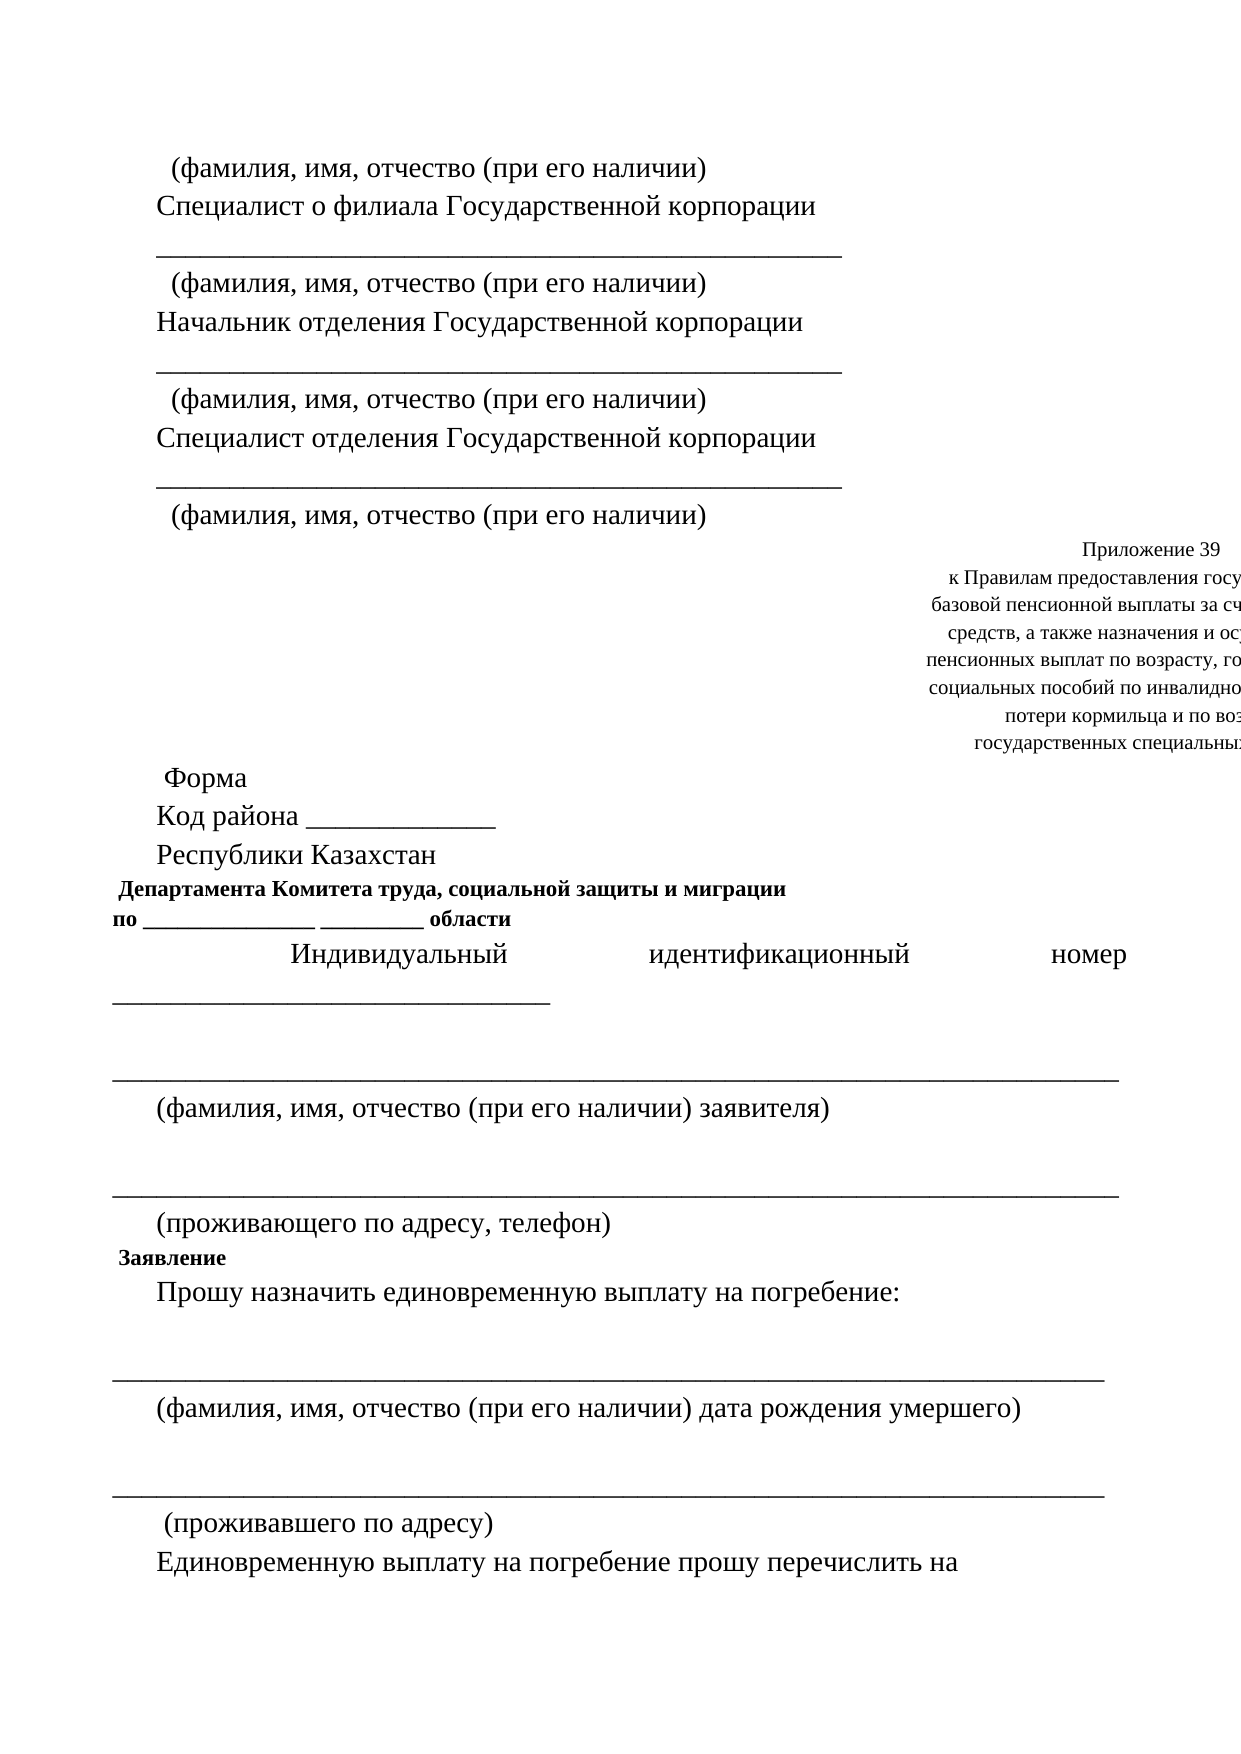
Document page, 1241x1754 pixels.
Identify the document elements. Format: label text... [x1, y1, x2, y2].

text ____________________________________________________________________ [112, 1428, 1128, 1501]
text Код района _____________ [112, 798, 1128, 832]
text Заявление [112, 1244, 1128, 1270]
text Республики Казахстан [112, 837, 1128, 870]
text _______________________________________________ [112, 458, 1128, 492]
text Специалист о филиала Государственной корпорации [112, 188, 1128, 222]
text Единовременную выплату на погребение прошу перечислить на [112, 1544, 1128, 1578]
text (фамилия, имя, отчество (при его наличии) дата рождения умершего) [112, 1390, 1128, 1423]
text (фамилия, имя, отчество (при его наличии) заявителя) [112, 1090, 1128, 1123]
text Департамента Комитета труда, социальной защиты и миграции по _______________ _________ области [112, 875, 1128, 932]
text Индивидуальный идентификационный номер ______________________________ [112, 936, 1128, 1008]
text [112, 150, 1128, 183]
text (фамилия, имя, отчество (при его наличии) [112, 381, 1128, 415]
text ____________________________________________________________________ [112, 1313, 1128, 1385]
text (проживавшего по адресу) [112, 1506, 1128, 1539]
text _____________________________________________________________________ [112, 1013, 1128, 1085]
text Форма [112, 760, 1128, 793]
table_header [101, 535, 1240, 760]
text _____________________________________________________________________ [112, 1128, 1128, 1201]
text Начальник отделения Государственной корпорации [112, 304, 1128, 338]
text (проживающего по адресу, телефон) [112, 1206, 1128, 1239]
text (фамилия, имя, отчество (при его наличии) [112, 497, 1128, 530]
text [112, 266, 1128, 299]
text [112, 227, 1128, 261]
text Специалист отделения Государственной корпорации [112, 420, 1128, 453]
text Прошу назначить единовременную выплату на погребение: [112, 1274, 1128, 1308]
text _______________________________________________ [112, 343, 1128, 376]
